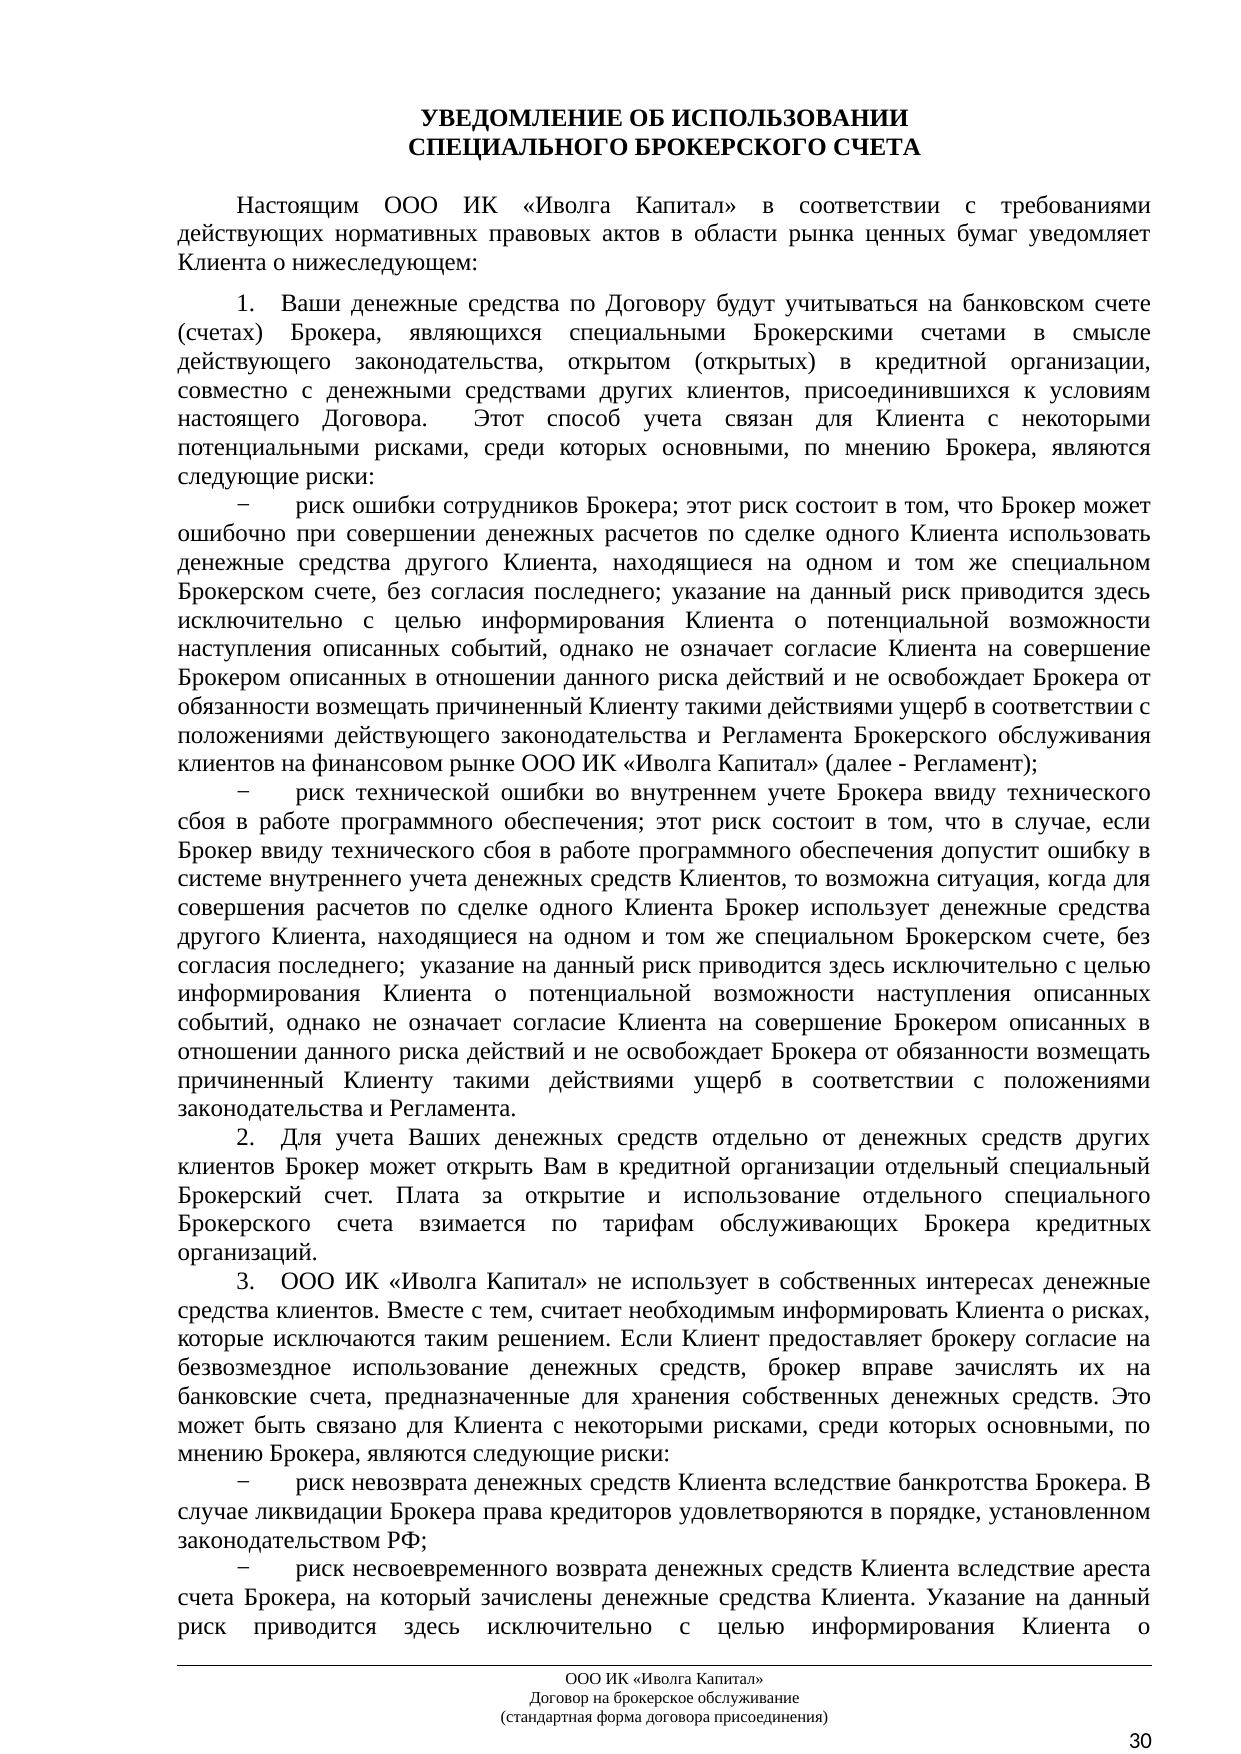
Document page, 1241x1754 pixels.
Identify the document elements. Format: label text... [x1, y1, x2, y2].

list риск ошибки сотрудников Брокера; этот риск состоит в том, что Брокер может ошибочно при совершении денежных расчетов по сделке одного Клиента использовать денежные средства другого Клиента, находящиеся на одном и том же специальном Брокерском счете, без согласия последнего; указание на данный риск приводится здесь исключительно с целью информирования Клиента о потенциальной возможности наступления описанных событий, однако не означает согласие Клиента на совершение Брокером описанных в отношении данного риска действий и не освобождает Брокера от обязанности возмещать причиненный Клиенту такими действиями ущерб в соответствии с положениями действующего законодательства и Регламента Брокерского обслуживания клиентов на финансовом рынке ООО ИК «Иволга Капитал» (далее - Регламент); [177, 490, 1152, 777]
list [177, 1553, 1152, 1640]
text Настоящим ООО ИК «Иволга Капитал» в соответствии с требованиями действующих нормативных правовых актов в области рынка ценных бумаг уведомляет Клиента о нижеследующем: [177, 190, 1152, 276]
text СПЕЦИАЛЬНОГО БРОКЕРСКОГО СЧЕТА [177, 132, 1152, 161]
list Ваши денежные средства по Договору будут учитываться на банковском счете (счетах) Брокера, являющихся специальными Брокерскими счетами в смысле действующего законодательства, открытом (открытых) в кредитной организации, совместно с денежными средствами других клиентов, присоединившихся к условиям настоящего Договора. Этот способ учета связан для Клиента с некоторыми потенциальными рисками, среди которых основными, по мнению Брокера, являются следующие риски: [177, 288, 1152, 490]
list ООО ИК «Иволга Капитал» не использует в собственных интересах денежные средства клиентов. Вместе с тем, считает необходимым информировать Клиента о рисках, которые исключаются таким решением. Если Клиент предоставляет брокеру согласие на безвозмездное использование денежных средств, брокер вправе зачислять их на банковские счета, предназначенные для хранения собственных денежных средств. Это может быть связано для Клиента с некоторыми рисками, среди которых основными, по мнению Брокера, являются следующие риски: [177, 1266, 1152, 1467]
list риск невозврата денежных средств Клиента вследствие банкротства Брокера. В случае ликвидации Брокера права кредиторов удовлетворяются в порядке, установленном законодательством РФ; [177, 1467, 1152, 1553]
text УВЕДОМЛЕНИЕ ОБ ИСПОЛЬЗОВАНИИ [177, 103, 1152, 132]
list Для учета Ваших денежных средств отдельно от денежных средств других клиентов Брокер может открыть Вам в кредитной организации отдельный специальный Брокерский счет. Плата за открытие и использование отдельного специального Брокерского счета взимается по тарифам обслуживающих Брокера кредитных организаций. [177, 1122, 1152, 1266]
list риск технической ошибки во внутреннем учете Брокера ввиду технического сбоя в работе программного обеспечения; этот риск состоит в том, что в случае, если Брокер ввиду технического сбоя в работе программного обеспечения допустит ошибку в системе внутреннего учета денежных средств Клиентов, то возможна ситуация, когда для совершения расчетов по сделке одного Клиента Брокер использует денежные средства другого Клиента, находящиеся на одном и том же специальном Брокерском счете, без согласия последнего; указание на данный риск приводится здесь исключительно с целью информирования Клиента о потенциальной возможности наступления описанных событий, однако не означает согласие Клиента на совершение Брокером описанных в отношении данного риска действий и не освобождает Брокера от обязанности возмещать причиненный Клиенту такими действиями ущерб в соответствии с положениями законодательства и Регламента. [177, 777, 1152, 1122]
